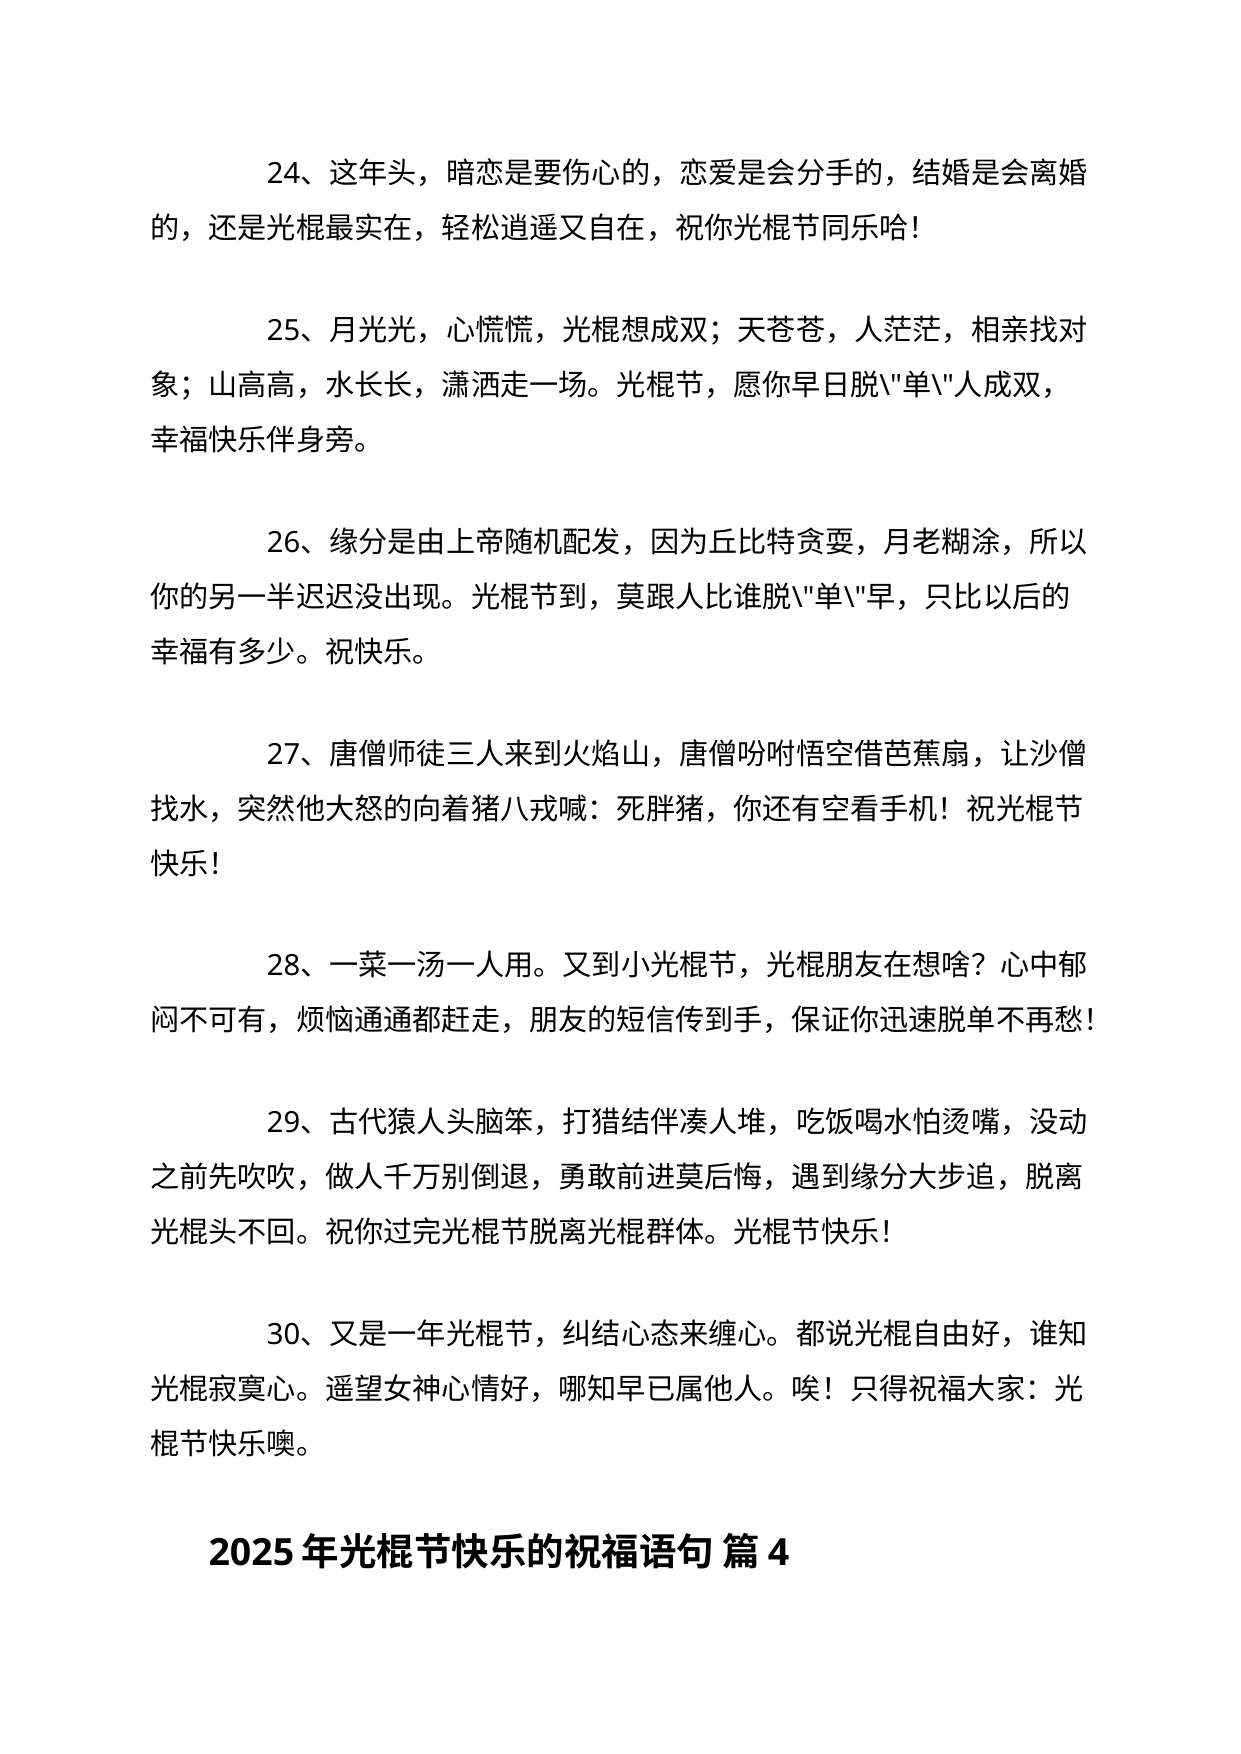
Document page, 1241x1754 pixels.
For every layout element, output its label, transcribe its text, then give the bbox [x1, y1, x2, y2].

text 28、一菜一汤一人用。又到小光棍节，光棍朋友在想啥？心中郁闷不可有，烦恼通通都赶走，朋友的短信传到手，保证你迅速脱单不再愁！ [150, 942, 1090, 1039]
text 25、月光光，心慌慌，光棍想成双；天苍苍，人茫茫，相亲找对象；山高高，水长长，潇洒走一场。光棍节，愿你早日脱\"单\"人成双，幸福快乐伴身旁。 [150, 307, 1090, 459]
text 27、唐僧师徒三人来到火焰山，唐僧吩咐悟空借芭蕉扇，让沙僧找水，突然他大怒的向着猪八戎喊：死胖猪，你还有空看手机！祝光棍节快乐！ [150, 730, 1090, 882]
text 24、这年头，暗恋是要伤心的，恋爱是会分手的，结婚是会离婚的，还是光棍最实在，轻松逍遥又自在，祝你光棍节同乐哈！ [150, 150, 1090, 247]
text 30、又是一年光棍节，纠结心态来缠心。都说光棍自由好，谁知光棍寂寞心。遥望女神心情好，哪知早已属他人。唉！只得祝福大家：光棍节快乐噢。 [150, 1310, 1090, 1463]
text 26、缘分是由上帝随机配发，因为丘比特贪耍，月老糊涂，所以你的另一半迟迟没出现。光棍节到，莫跟人比谁脱\"单\"早，只比以后的幸福有多少。祝快乐。 [150, 518, 1090, 671]
text 29、古代猿人头脑笨，打猎结伴凑人堆，吃饭喝水怕烫嘴，没动之前先吹吹，做人千万别倒退，勇敢前进莫后悔，遇到缘分大步追，脱离光棍头不回。祝你过完光棍节脱离光棍群体。光棍节快乐！ [150, 1099, 1090, 1251]
text 2025年光棍节快乐的祝福语句 篇4 [150, 1522, 1090, 1577]
